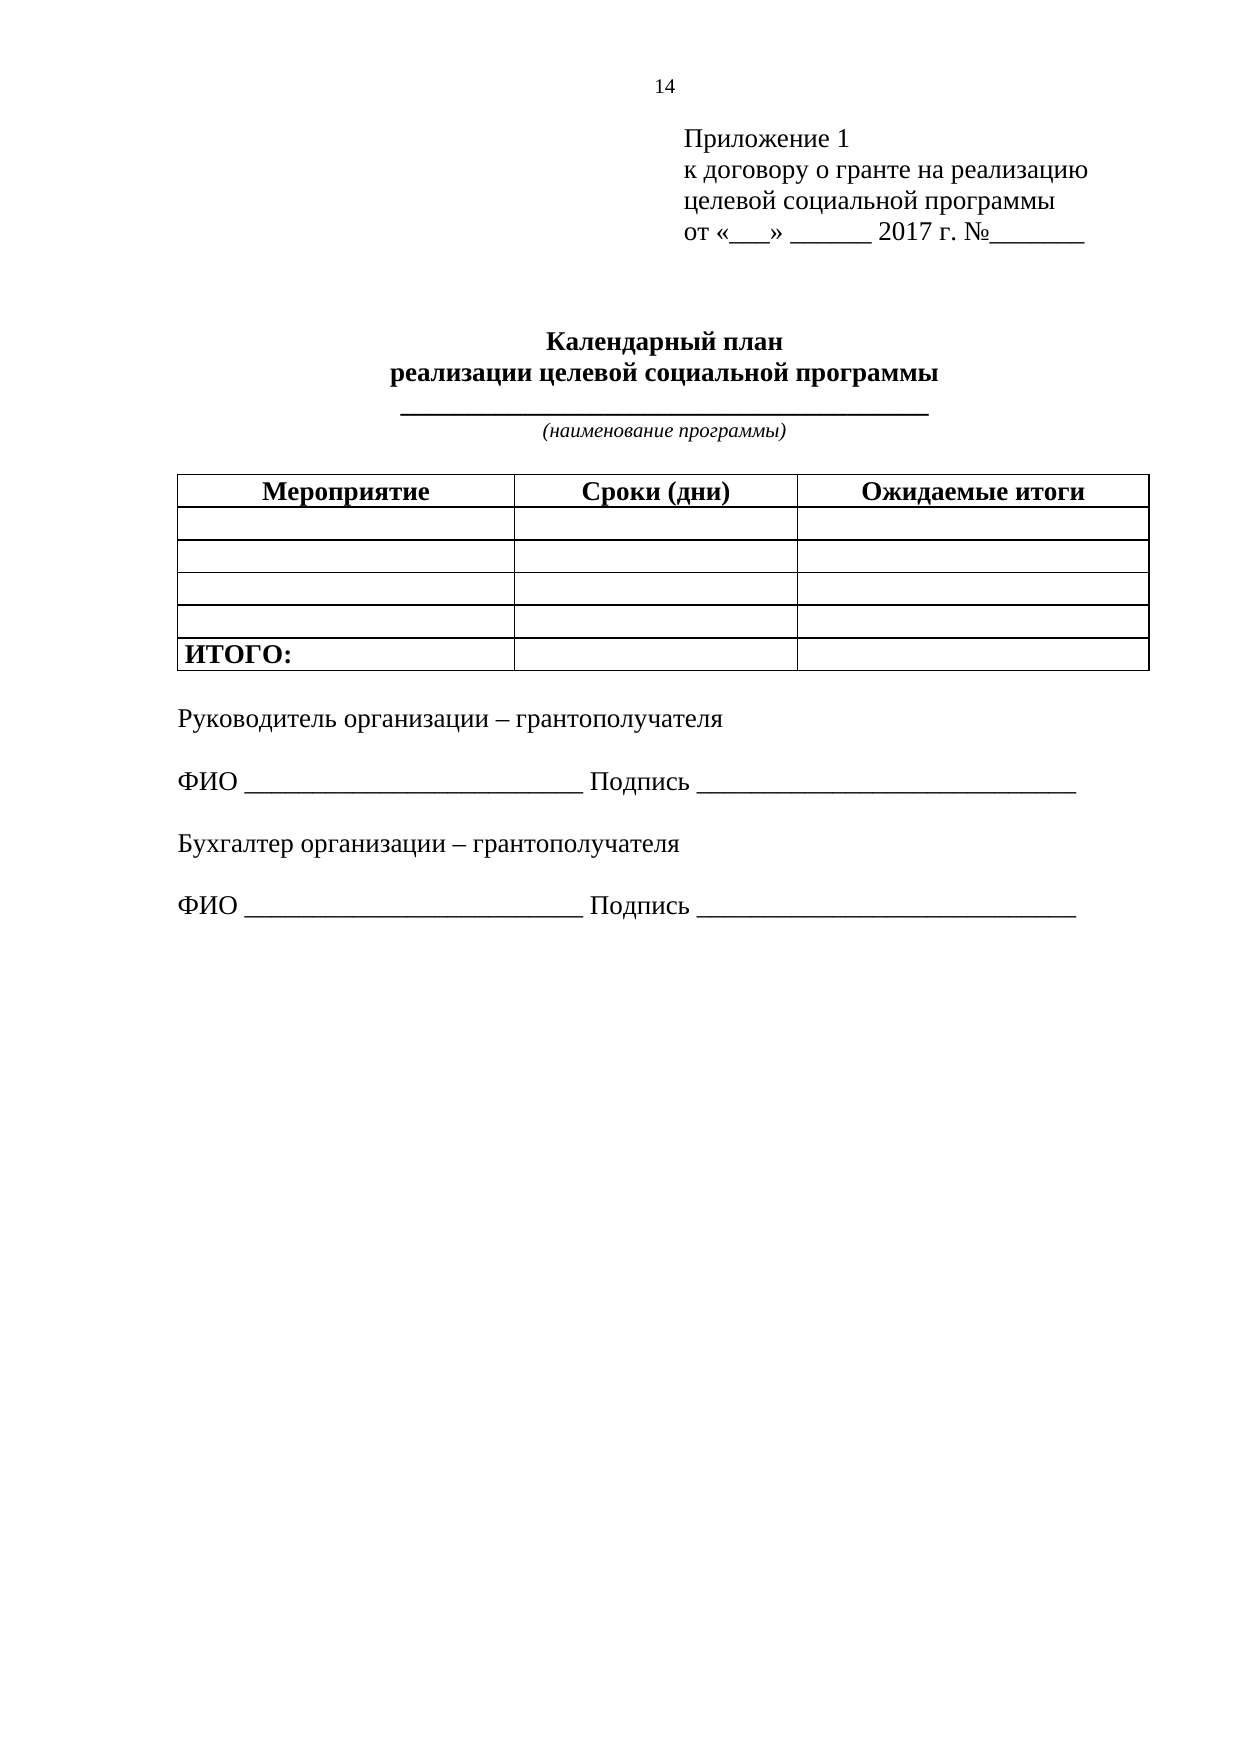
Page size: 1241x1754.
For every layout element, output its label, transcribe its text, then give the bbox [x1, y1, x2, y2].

text к договору о гранте на реализацию целевой социальной программы [683, 153, 1152, 215]
table_cell [798, 606, 1148, 637]
text _______________________________________ [177, 387, 1152, 418]
table_cell [515, 639, 797, 670]
text от «___» ______ 2017 г. №_______ [683, 215, 1152, 246]
table_cell [178, 606, 514, 637]
table_cell [515, 508, 797, 539]
text Руководитель организации – грантополучателя [177, 702, 1152, 734]
table_cell [798, 541, 1148, 572]
text реализации целевой социальной программы [177, 356, 1152, 387]
table_cell [798, 508, 1148, 539]
table_cell [515, 541, 797, 572]
text ФИО _________________________ Подпись ____________________________ [177, 765, 1152, 796]
table_header Мероприятие [178, 475, 514, 506]
table_cell [515, 606, 797, 637]
table_cell [178, 541, 514, 572]
table_cell [515, 573, 797, 604]
text Календарный план [177, 325, 1152, 356]
table_header Ожидаемые итоги [798, 475, 1148, 506]
table_cell [178, 573, 514, 604]
text Приложение 1 [683, 122, 1152, 153]
table_cell [178, 508, 514, 539]
text (наименование программы) [177, 418, 1152, 442]
text Бухгалтер организации – грантополучателя [177, 827, 1152, 858]
table_header Сроки (дни) [515, 475, 797, 506]
text ФИО _________________________ Подпись ____________________________ [177, 889, 1152, 921]
table_cell [798, 639, 1148, 670]
table_cell ИТОГО: [178, 639, 514, 670]
table_cell [798, 573, 1148, 604]
